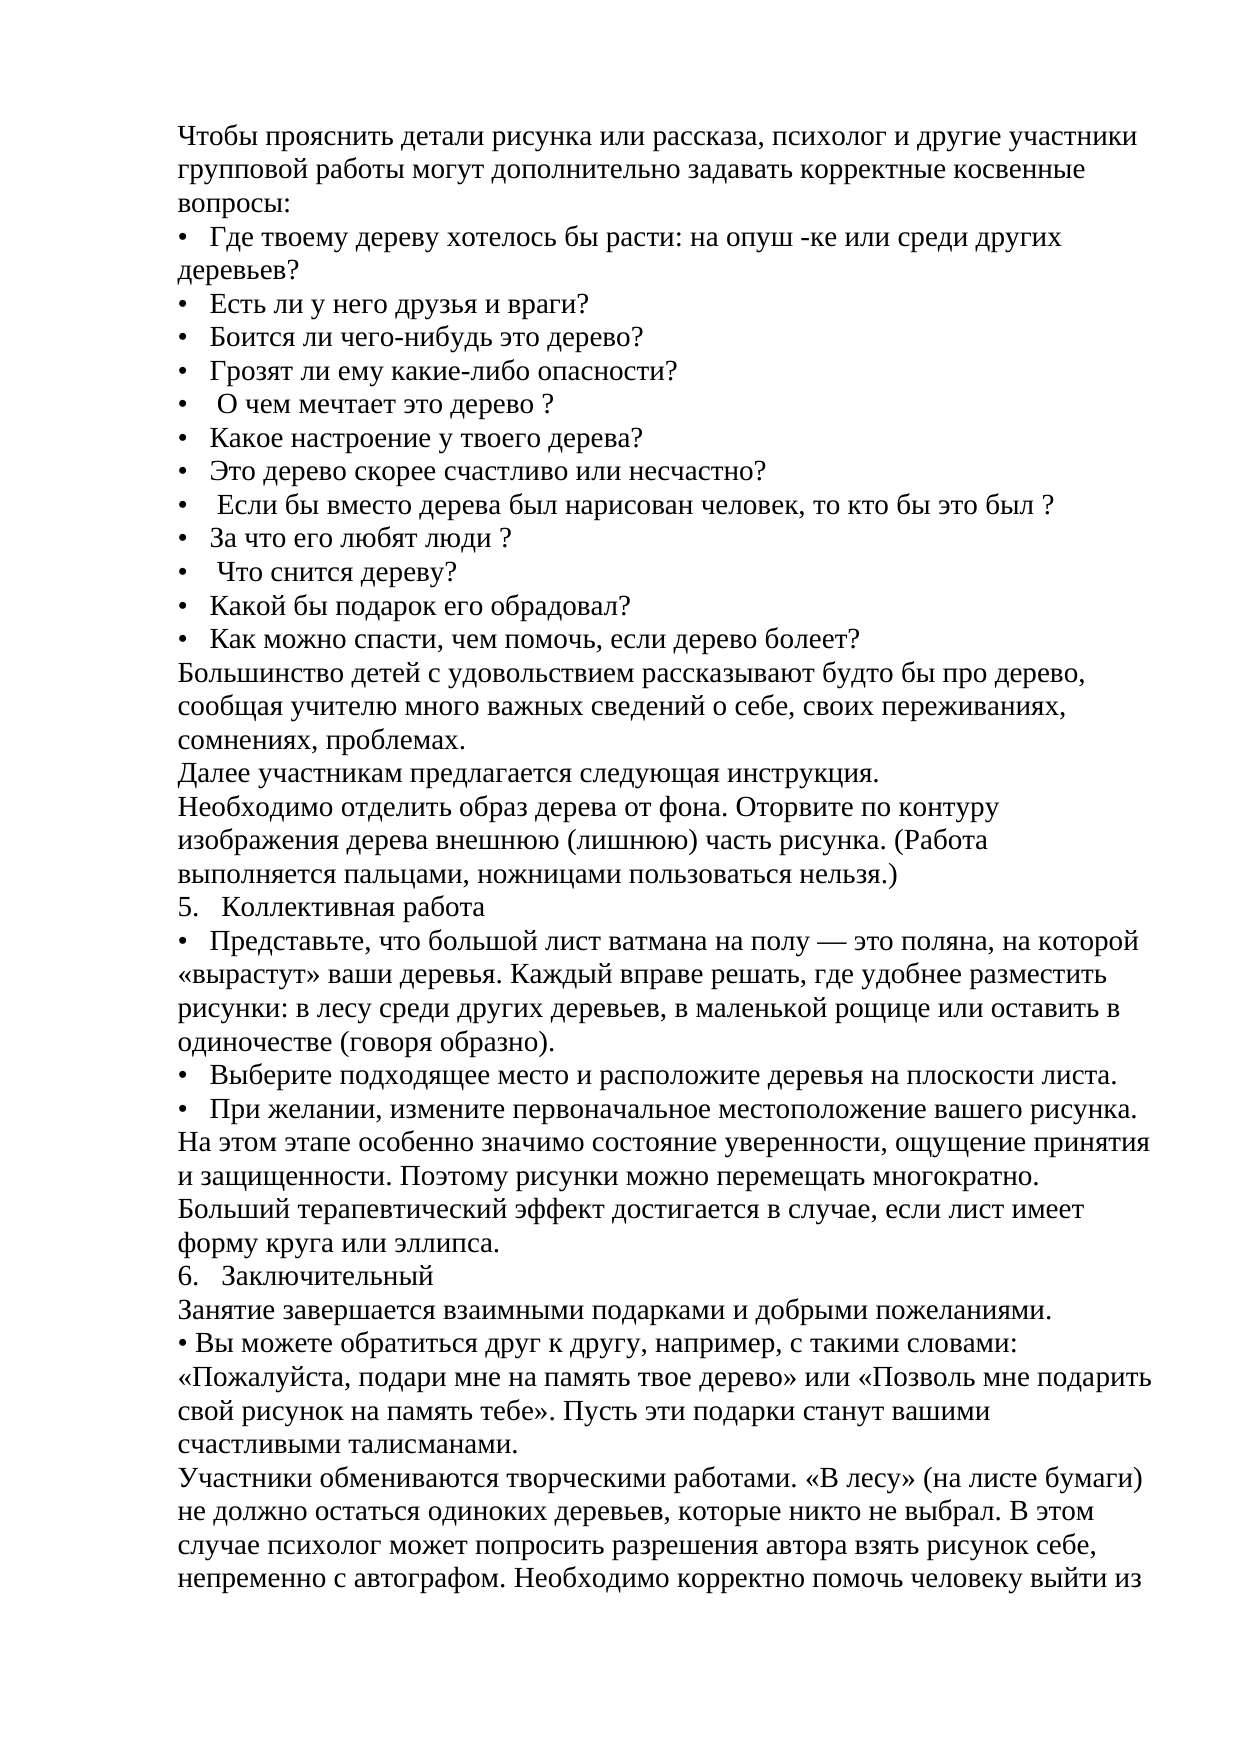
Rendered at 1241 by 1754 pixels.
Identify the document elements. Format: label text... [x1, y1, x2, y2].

text Занятие завершается взаимными подарками и добрыми пожеланиями. [177, 1292, 1152, 1326]
text Чтобы прояснить детали рисунка или рассказа, психолог и другие участники групповой работы могут дополнительно задавать корректные косвенные вопросы: [177, 118, 1152, 219]
text Необходимо отделить образ дерева от фона. Оторвите по контуру изображения дерева внешнюю (лишнюю) часть рисунка. (Работа выполняется пальцами, ножницами пользоваться нельзя.) [177, 789, 1152, 889]
text Большинство детей с удовольствием рассказывают будто бы про дерево, сообщая учителю много важных сведений о себе, своих переживаниях, сомнениях, проблемах. [177, 655, 1152, 755]
text • Если бы вместо дерева был нарисован человек, то кто бы это был ? [177, 487, 1152, 521]
text • Есть ли у него друзья и враги? [177, 286, 1152, 319]
text • Как можно спасти, чем помочь, если дерево болеет? [177, 621, 1152, 655]
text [177, 1460, 1152, 1594]
text 6. Заключительный [177, 1258, 1152, 1292]
text • При желании, измените первоначальное местоположение вашего рисунка. [177, 1091, 1152, 1124]
text • Вы можете обратиться друг к другу, например, с такими словами: «Пожалуйста, подари мне на память твое дерево» или «Позволь мне подарить свой рисунок на память тебе». Пусть эти подарки станут вашими счастливыми талисманами. [177, 1326, 1152, 1460]
text • О чем мечтает это дерево ? [177, 386, 1152, 420]
text • Какое настроение у твоего дерева? [177, 420, 1152, 453]
text • Что снится дереву? [177, 554, 1152, 588]
text • Боится ли чего-нибудь это дерево? [177, 319, 1152, 353]
text • За что его любят люди ? [177, 521, 1152, 554]
text На этом этапе особенно значимо состояние уверенности, ощущение принятия и защищенности. Поэтому рисунки можно перемещать многократно. Больший терапевтический эффект достигается в случае, если лист имеет форму круга или эллипса. [177, 1124, 1152, 1258]
text Далее участникам предлагается следующая инструкция. [177, 755, 1152, 789]
text • Это дерево скорее счастливо или несчастно? [177, 453, 1152, 487]
text • Грозят ли ему какие-либо опасности? [177, 353, 1152, 386]
text • Где твоему дереву хотелось бы расти: на опуш -ке или среди других деревьев? [177, 219, 1152, 286]
text • Выберите подходящее место и расположите деревья на плоскости листа. [177, 1057, 1152, 1091]
text • Представьте, что большой лист ватмана на полу — это поляна, на которой «вырастут» ваши деревья. Каждый вправе решать, где удобнее разместить рисунки: в лесу среди других деревьев, в маленькой рощице или оставить в одиночестве (говоря образно). [177, 923, 1152, 1057]
text 5. Коллективная работа [177, 889, 1152, 923]
text • Какой бы подарок его обрадовал? [177, 588, 1152, 621]
